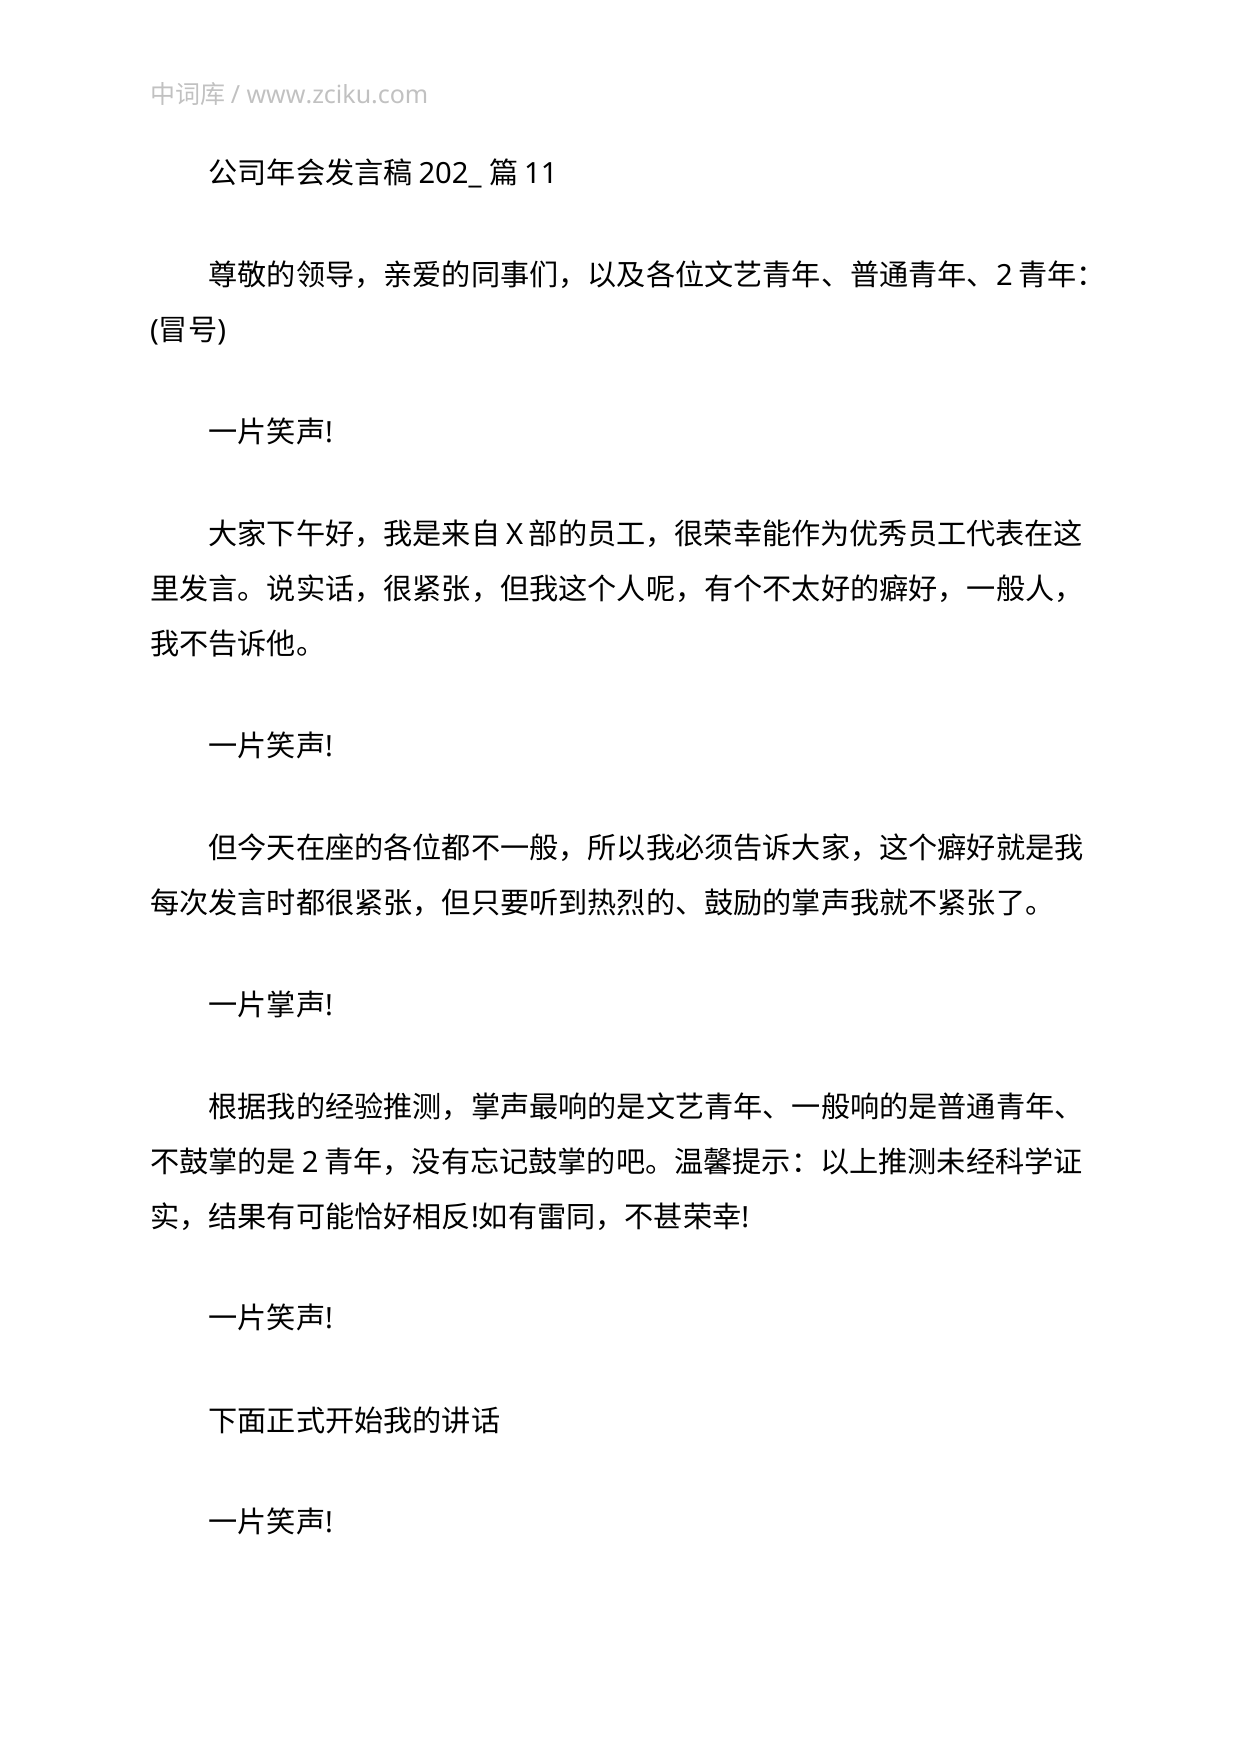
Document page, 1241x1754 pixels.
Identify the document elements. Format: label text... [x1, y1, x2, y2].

text 一片掌声! [150, 981, 1090, 1024]
text 一片笑声! [150, 1499, 1090, 1541]
text 大家下午好，我是来自X部的员工，很荣幸能作为优秀员工代表在这里发言。说实话，很紧张，但我这个人呢，有个不太好的癖好，一般人，我不告诉他。 [150, 511, 1090, 663]
text 下面正式开始我的讲话 [150, 1397, 1090, 1439]
text 但今天在座的各位都不一般，所以我必须告诉大家，这个癖好就是我每次发言时都很紧张，但只要听到热烈的、鼓励的掌声我就不紧张了。 [150, 824, 1090, 922]
text 尊敬的领导，亲爱的同事们，以及各位文艺青年、普通青年、2青年：(冒号) [150, 252, 1090, 349]
text 一片笑声! [150, 409, 1090, 451]
text 根据我的经验推测，掌声最响的是文艺青年、一般响的是普通青年、不鼓掌的是2青年，没有忘记鼓掌的吧。温馨提示：以上推测未经科学证实，结果有可能恰好相反!如有雷同，不甚荣幸! [150, 1083, 1090, 1236]
text 一片笑声! [150, 1295, 1090, 1337]
text 公司年会发言稿202_ 篇11 [150, 150, 1090, 192]
text 一片笑声! [150, 723, 1090, 765]
